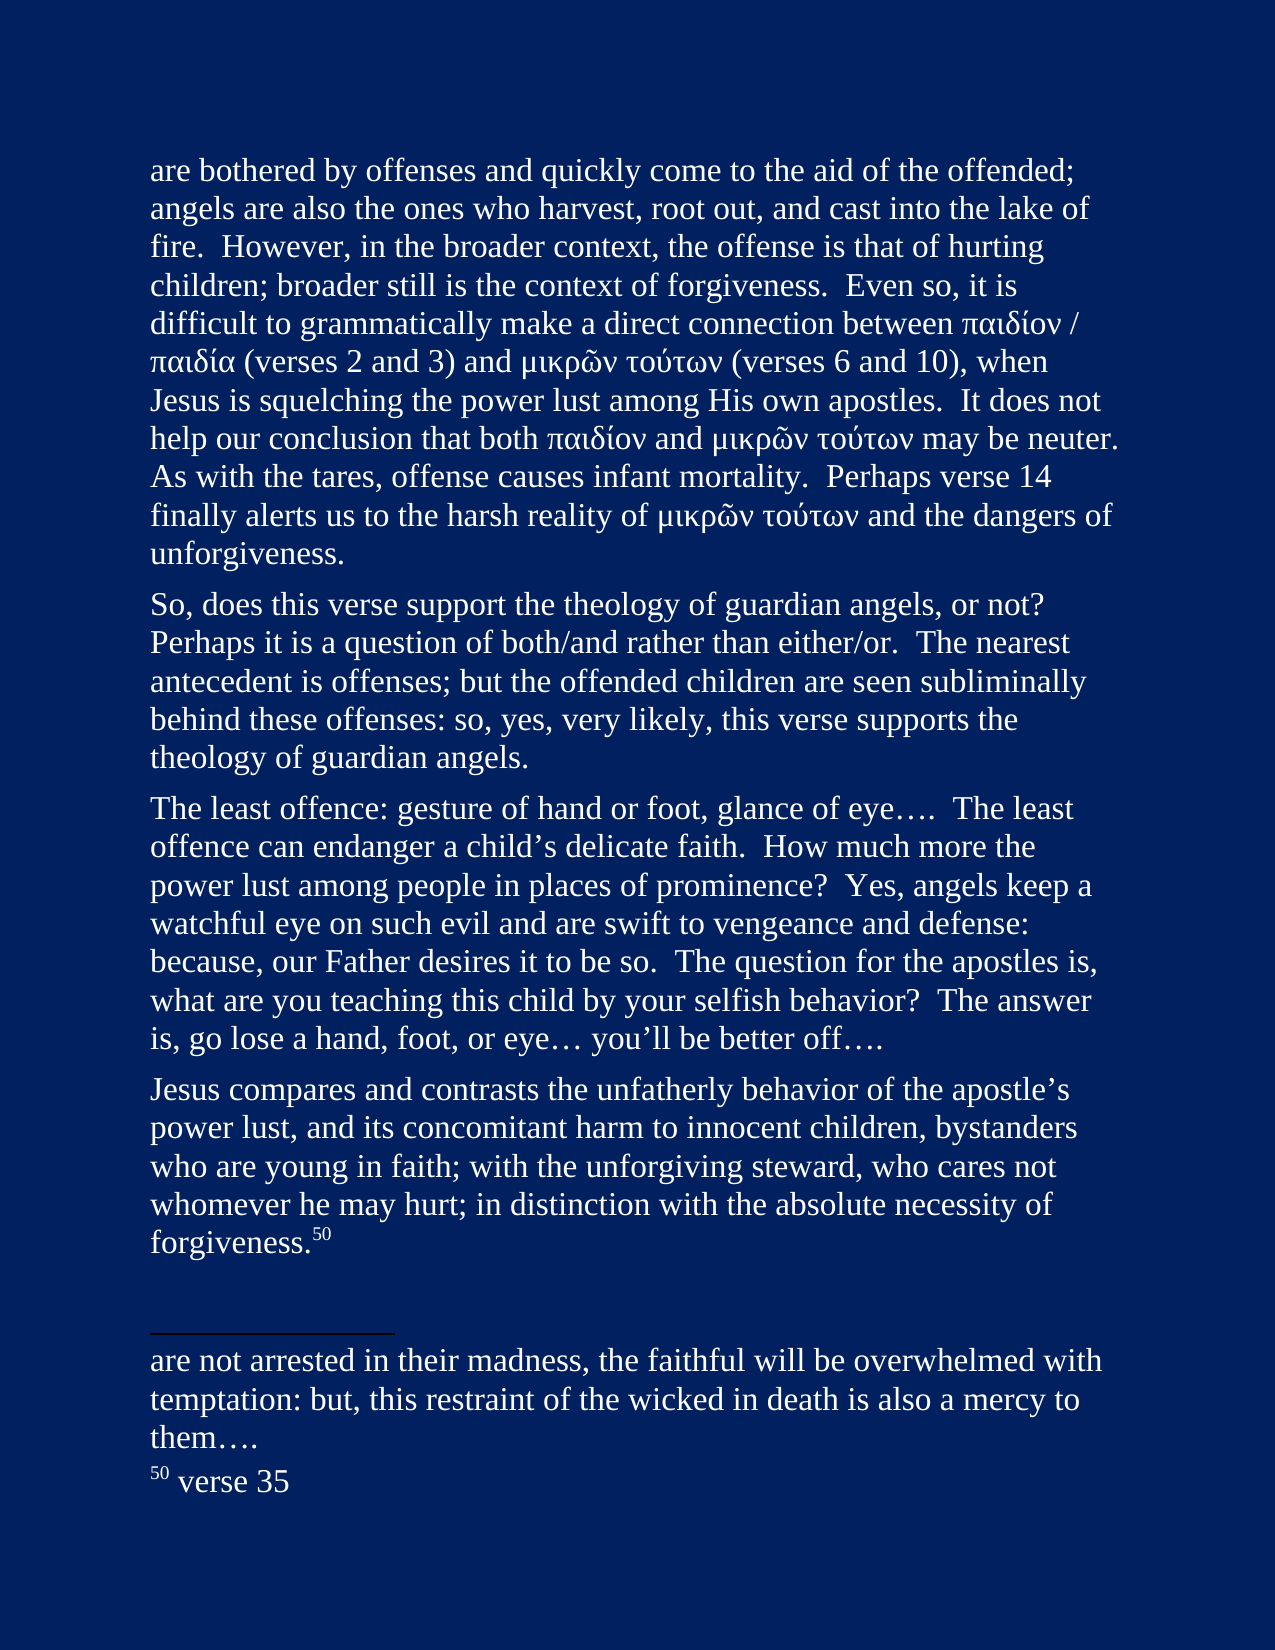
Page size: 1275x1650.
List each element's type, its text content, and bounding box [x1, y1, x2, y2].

text The Father is consistently, equally, and generally concerned about all His children: all “the sons of Adam and the daughters of Eve”. Angels are bothered by offenses and quickly come to the aid of the offended; angels are also the ones who harvest, root out, and cast into the lake of fire. However, in the broader context, the offense is that of hurting children; broader still is the context of forgiveness. Even so, it is difficult to grammatically make a direct connection between παιδίον / παιδία (verses 2 and 3) and μικρῶν τούτων (verses 6 and 10), when Jesus is squelching the power lust among His own apostles. It does not help our conclusion that both παιδίον and μικρῶν τούτων may be neuter. As with the tares, offense causes infant mortality. Perhaps verse 14 finally alerts us to the harsh reality of μικρῶν τούτων and the dangers of unforgiveness. [150, 150, 1125, 572]
text The least offence: gesture of hand or foot, glance of eye…. The least offence can endanger a child’s delicate faith. How much more the power lust among people in places of prominence? Yes, angels keep a watchful eye on such evil and are swift to vengeance and defense: because, our Father desires it to be so. The question for the apostles is, what are you teaching this child by your selfish behavior? The answer is, go lose a hand, foot, or eye… you’ll be better off…. [150, 788, 1125, 1057]
text So, does this verse support the theology of guardian angels, or not? Perhaps it is a question of both/and rather than either/or. The nearest antecedent is offenses; but the offended children are seen subliminally behind these offenses: so, yes, very likely, this verse supports the theology of guardian angels. [150, 584, 1125, 776]
text Jesus compares and contrasts the unfatherly behavior of the apostle’s power lust, and its concomitant harm to innocent children, bystanders who are young in faith; with the unforgiving steward, who cares not whomever he may hurt; in distinction with the absolute necessity of forgiveness. [150, 1069, 1125, 1261]
